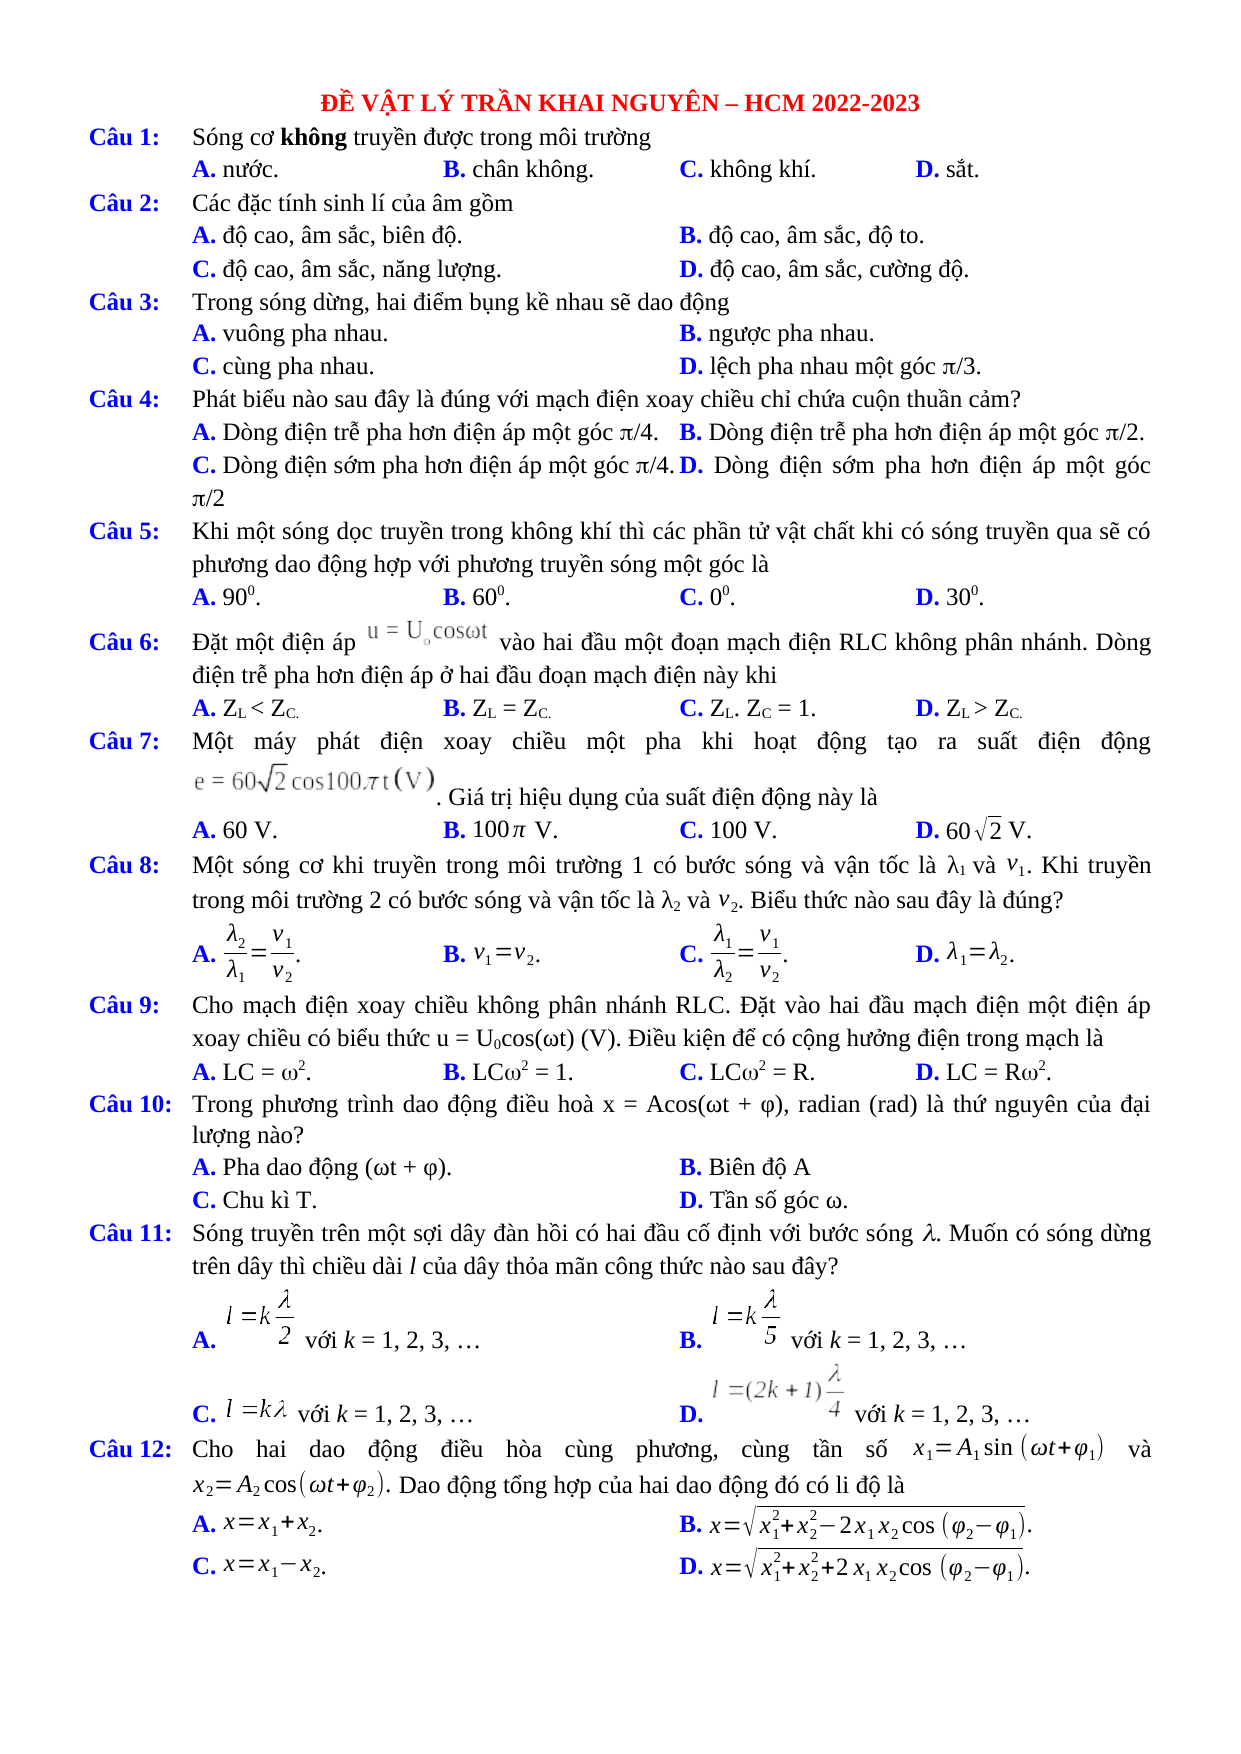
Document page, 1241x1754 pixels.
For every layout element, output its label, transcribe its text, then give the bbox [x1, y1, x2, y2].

text Câu 6: Đặt một điện áp vào hai đầu một đoạn mạch điện RLC không phân nhánh. Dòng điện trễ pha hơn điện áp ở hai đầu đoạn mạch điện này khi [88, 615, 1152, 689]
text C. với k = 1, 2, 3, … D. với k = 1, 2, 3, … [192, 1358, 1152, 1428]
text Câu 8: Một sóng cơ khi truyền trong môi trường 1 có bước sóng và vận tốc là λ1 và . Khi truyền trong môi trường 2 có bước sóng và vận tốc là λ2 và . Biểu thức nào sau đây là đúng? [88, 849, 1152, 916]
text Câu 2: Các đặc tính sinh lí của âm gồm [88, 188, 1152, 216]
text A. . B. . [192, 1505, 1152, 1542]
text Câu 10: Trong phương trình dao động điều hoà x = Acos(ωt + φ), radian (rad) là thứ nguyên của đại lượng nào? [88, 1089, 1152, 1149]
text C. độ cao, âm sắc, năng lượng. D. độ cao, âm sắc, cường độ. [192, 254, 1152, 282]
text Câu 9: Cho mạch điện xoay chiều không phân nhánh RLC. Đặt vào hai đầu mạch điện một điện áp xoay chiều có biểu thức u = U0cos(ωt) (V). Điều kiện để có cộng hưởng điện trong mạch là [88, 991, 1152, 1052]
text A. Dòng điện trễ pha hơn điện áp một góc /4. B. Dòng điện trễ pha hơn điện áp một góc /2. [192, 417, 1152, 446]
text A. . B. . C. . D. . [192, 920, 1152, 986]
list A. LC = 2. B. LC2 = 1. C. LC2 = R. D. LC = R2. [192, 1057, 1152, 1085]
text A. Pha dao động (ωt + φ). B. Biên độ A [192, 1152, 1152, 1180]
list C. cùng pha nhau. D. lệch pha nhau một góc /3. [192, 351, 1152, 379]
text C. . D. . [192, 1547, 1152, 1584]
text Câu 4: Phát biểu nào sau đây là đúng với mạch điện xoay chiều chỉ chứa cuộn thuần cảm? [88, 384, 1152, 412]
text C. Dòng điện sớm pha hơn điện áp một góc /4. D. Dòng điện sớm pha hơn điện áp một góc /2 [192, 450, 1152, 512]
text Câu 1: Sóng cơ không truyền được trong môi trường [88, 122, 1152, 150]
text Câu 12: Cho hai dao động điều hòa cùng phương, cùng tần số và Dao động tổng hợp của hai dao động đó có li độ là [88, 1432, 1152, 1501]
text ĐỀ VẬT LÝ TRẦN KHAI NGUYÊN – HCM 2022-2023 [88, 88, 1152, 117]
text A. độ cao, âm sắc, biên độ. B. độ cao, âm sắc, độ to. [192, 221, 1152, 249]
text A. 60 V. B. V. C. 100 V. D. V. [192, 814, 1152, 844]
text Câu 5: Khi một sóng dọc truyền trong không khí thì các phần tử vật chất khi có sóng truyền qua sẽ có phương dao động hợp với phương truyền sóng một góc là [88, 516, 1152, 578]
list A. vuông pha nhau. B. ngược pha nhau. [192, 318, 1152, 346]
text C. Chu kì T. D. Tần số góc ω. [192, 1185, 1152, 1213]
text Câu 7: Một máy phát điện xoay chiều một pha khi hoạt động tạo ra suất điện động . Giá trị hiệu dụng của suất điện động này là [88, 726, 1152, 810]
text Câu 11: Sóng truyền trên một sợi dây đàn hồi có hai đầu cố định với bước sóng . Muốn có sóng dừng trên dây thì chiều dài l của dây thỏa mãn công thức nào sau đây? [88, 1218, 1152, 1279]
text A. nước. B. chân không. C. không khí. D. sắt. [192, 154, 1152, 183]
text A. 900. B. 600. C. 00. D. 300. [192, 582, 1152, 611]
text A. ZL < ZC. B. ZL = ZC. C. ZL. ZC = 1. D. ZL > ZC. [192, 693, 1152, 722]
text A. với k = 1, 2, 3, … B. với k = 1, 2, 3, … [192, 1284, 1152, 1354]
text Câu 3: Trong sóng dừng, hai điểm bụng kề nhau sẽ dao động [88, 287, 1152, 315]
